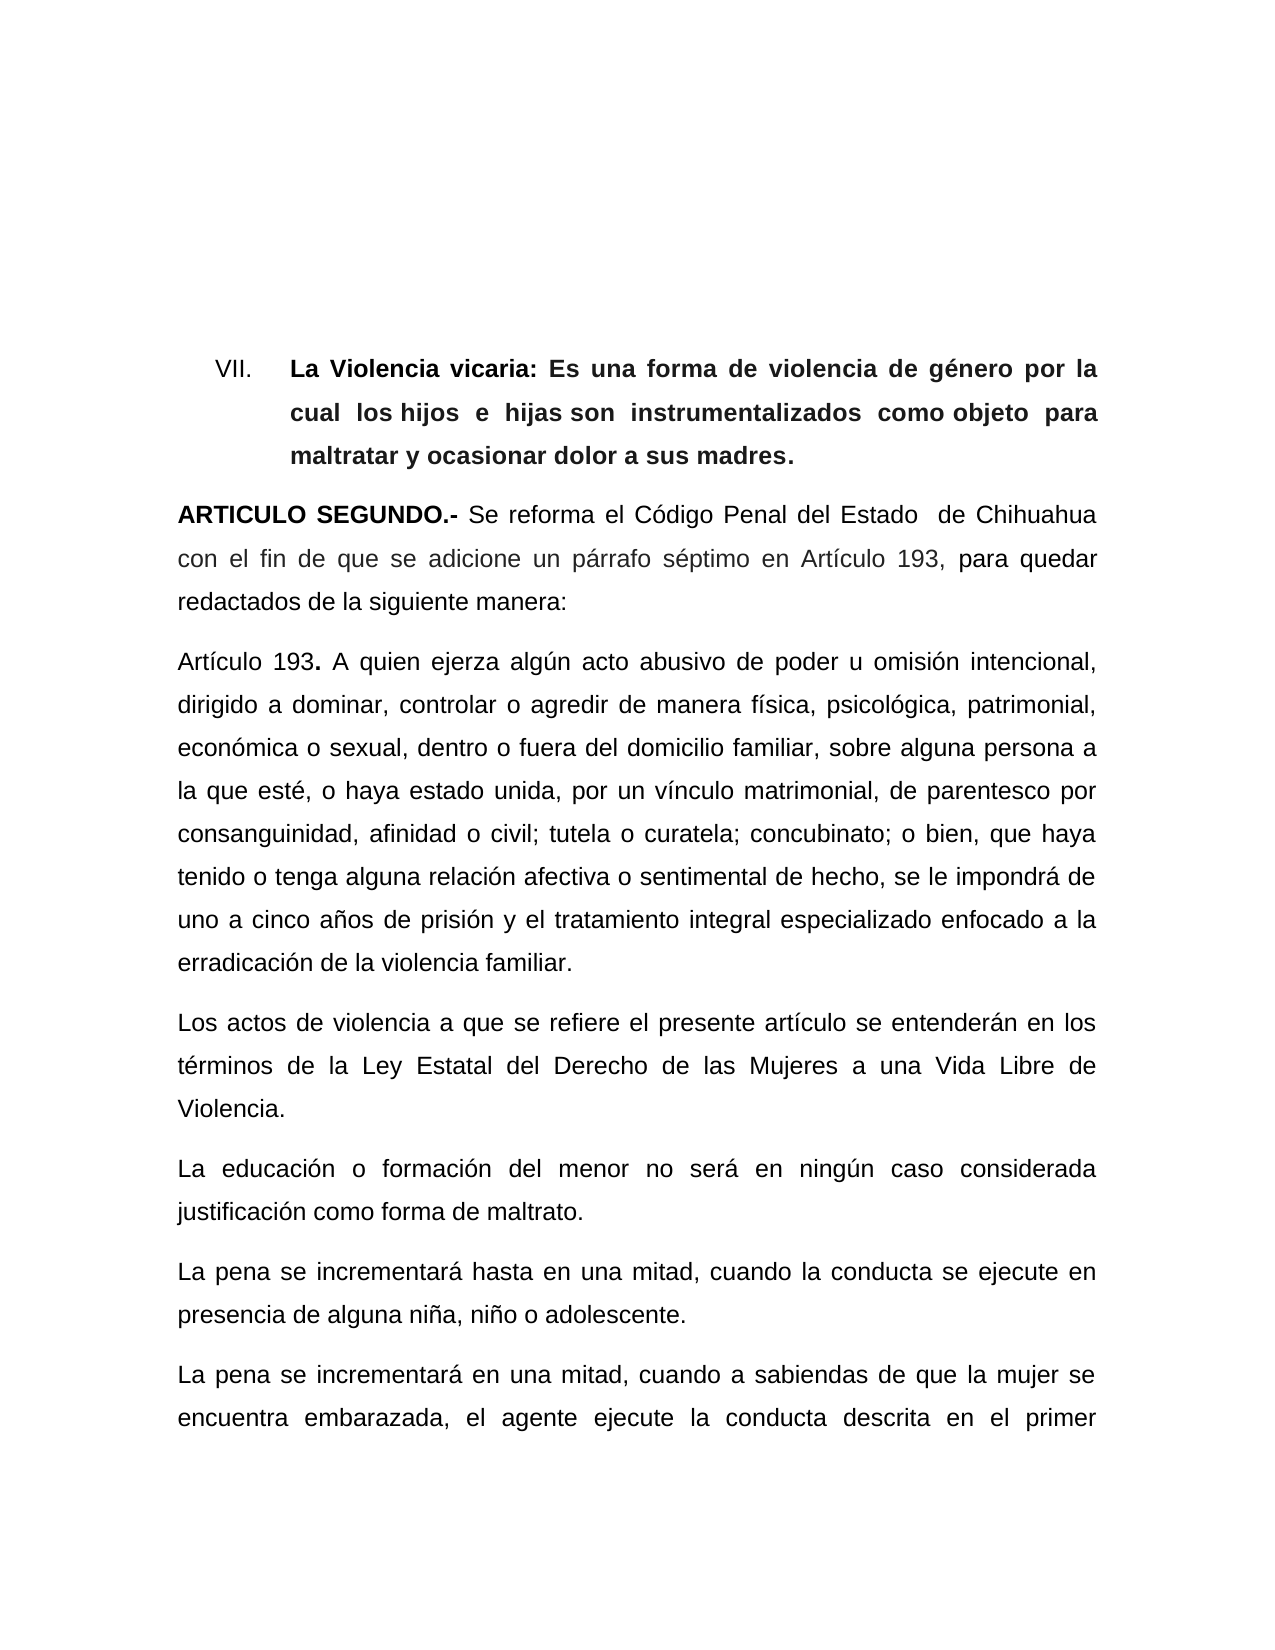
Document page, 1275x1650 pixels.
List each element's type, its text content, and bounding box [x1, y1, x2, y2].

text Los actos de violencia a que se refiere el presente artículo se entenderán en los términos de la Ley Estatal del Derecho de las Mujeres a una Vida Libre de Violencia. [177, 1008, 1098, 1123]
text ARTICULO SEGUNDO.- Se reforma el Código Penal del Estado de Chihuahua con el fin de que se adicione un párrafo séptimo en Artículo 193, para quedar redactados de la siguiente manera: [177, 500, 1098, 615]
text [177, 1360, 1098, 1432]
text Artículo 193. A quien ejerza algún acto abusivo de poder u omisión intencional, dirigido a dominar, controlar o agredir de manera física, psicológica, patrimonial, económica o sexual, dentro o fuera del domicilio familiar, sobre alguna persona a la que esté, o haya estado unida, por un vínculo matrimonial, de parentesco por consanguinidad, afinidad o civil; tutela o curatela; concubinato; o bien, que haya tenido o tenga alguna relación afectiva o sentimental de hecho, se le impondrá de uno a cinco años de prisión y el tratamiento integral especializado enfocado a la erradicación de la violencia familiar. [177, 646, 1098, 977]
text La educación o formación del menor no será en ningún caso considerada justificación como forma de maltrato. [177, 1154, 1098, 1226]
list La Violencia vicaria: Es una forma de violencia de género por la cual los hijos e hijas son instrumentalizados como objeto para maltratar y ocasionar dolor a sus madres. [215, 354, 1098, 469]
text La pena se incrementará hasta en una mitad, cuando la conducta se ejecute en presencia de alguna niña, niño o adolescente. [177, 1257, 1098, 1329]
